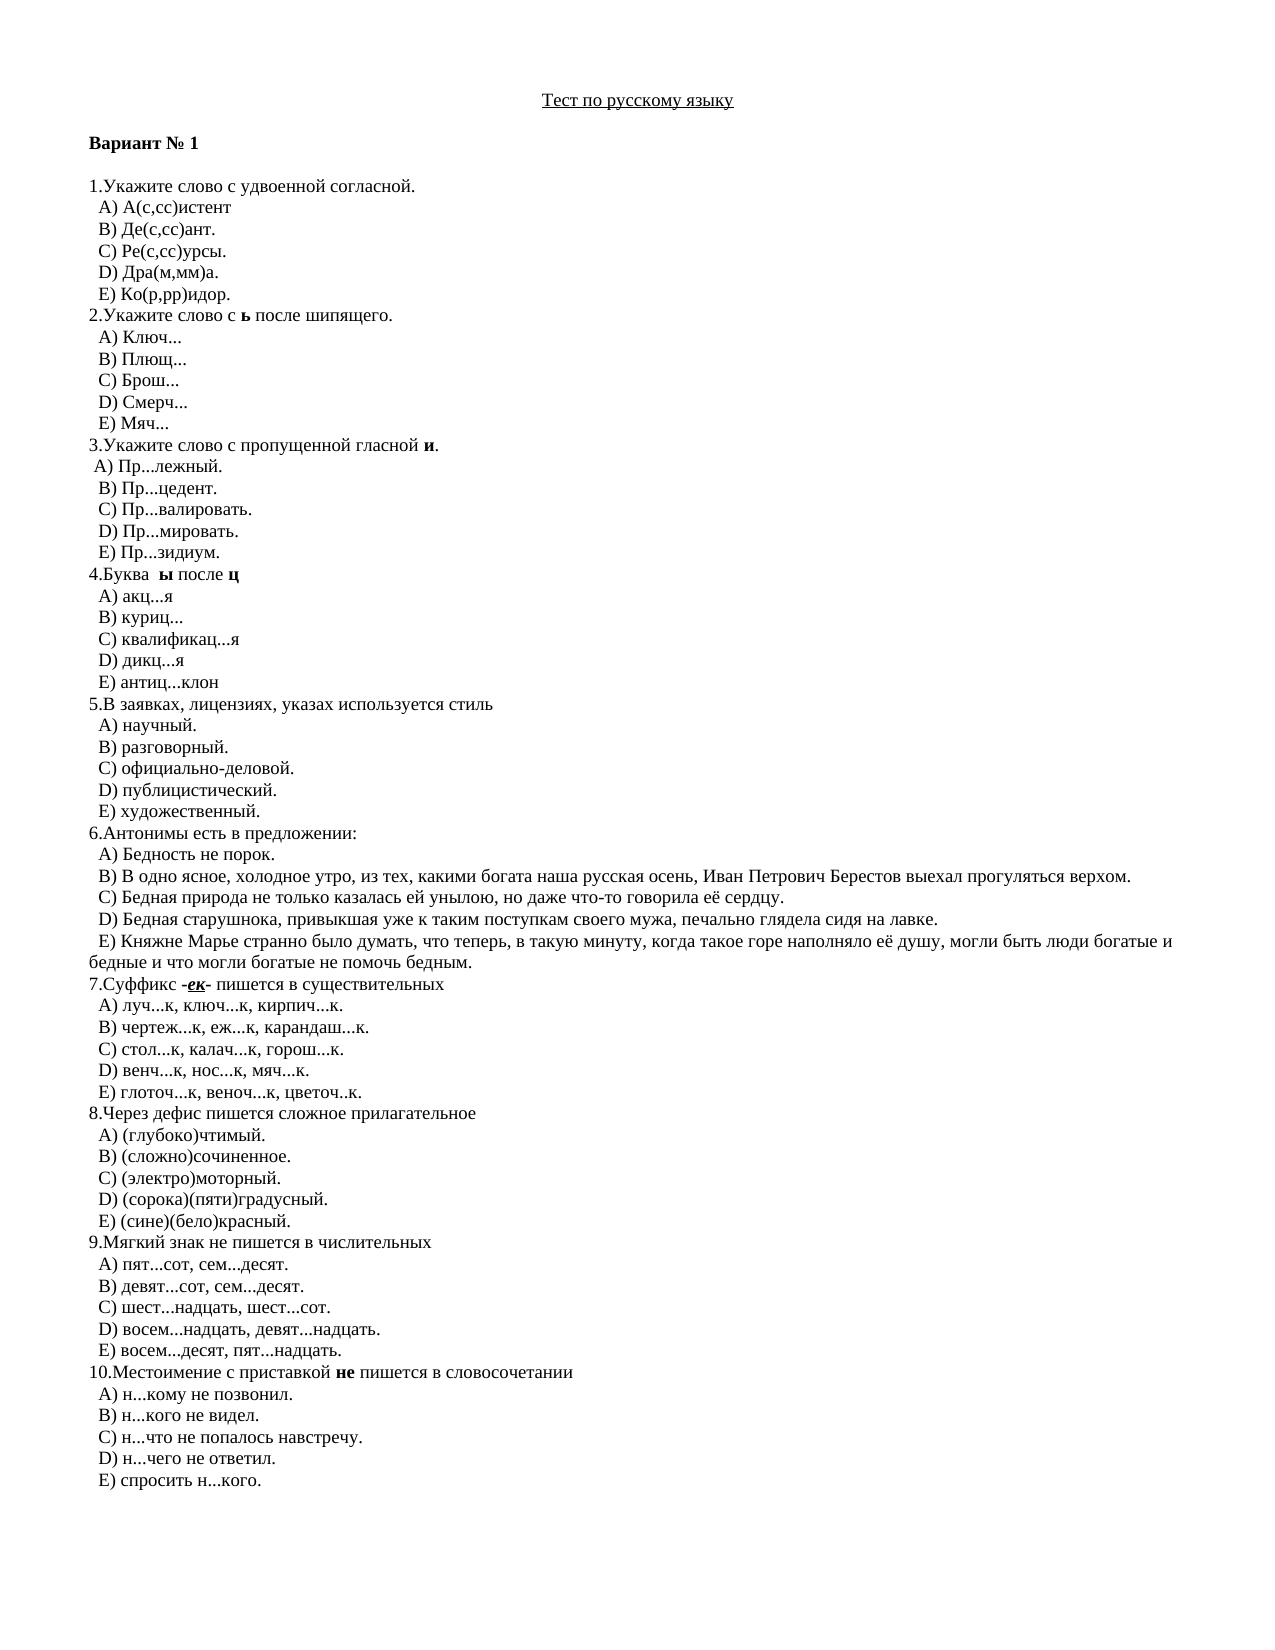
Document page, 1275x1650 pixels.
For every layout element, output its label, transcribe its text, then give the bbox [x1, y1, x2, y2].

text D) Смерч... [89, 391, 1186, 412]
text В) куриц... [89, 606, 1186, 628]
text D) венч...к, нос...к, мяч...к. [89, 1059, 1186, 1081]
text А) Пр...лежный. [89, 455, 1186, 477]
text Е) спросить н...кого. [89, 1469, 1186, 1490]
text Е) восем...десят, пят...надцать. [89, 1339, 1186, 1361]
text D) Пр...мировать. [89, 520, 1186, 541]
text С) квалификац...я [89, 628, 1186, 649]
text D) н...чего не ответил. [89, 1447, 1186, 1469]
text А) луч...к, ключ...к, кирпич...к. [89, 994, 1186, 1016]
text С) Бедная природа не только казалась ей унылою, но даже что-то говорила её сердцу. [89, 886, 1186, 908]
text 7.Суффикс -ек- пишется в существительных [89, 973, 1186, 994]
text А) Бедность не порок. [89, 843, 1186, 865]
text В) разговорный. [89, 736, 1186, 757]
text Е) Ко(р,рр)идор. [89, 283, 1186, 304]
text 4.Буква ы после ц [89, 563, 1186, 584]
text Е) Мяч... [89, 412, 1186, 434]
text 8.Через дефис пишется сложное прилагательное [89, 1102, 1186, 1124]
text D) Бедная старушнока, привыкшая уже к таким поступкам своего мужа, печально глядела сидя на лавке. [89, 908, 1186, 929]
text Е) глоточ...к, веноч...к, цветоч..к. [89, 1081, 1186, 1102]
text В) В одно ясное, холодное утро, из тех, какими богата наша русская осень, Иван Петрович Берестов выехал прогуляться верхом. [89, 865, 1186, 886]
text Тест по русскому языку [89, 89, 1186, 110]
text Е) Пр...зидиум. [89, 541, 1186, 563]
text С) Пр...валировать. [89, 498, 1186, 520]
text 9.Мягкий знак не пишется в числительных [89, 1231, 1186, 1253]
text D) Дра(м,мм)а. [89, 261, 1186, 283]
text В) чертеж...к, еж...к, карандаш...к. [89, 1016, 1186, 1037]
text Е) (сине)(бело)красный. [89, 1210, 1186, 1231]
text А) пят...сот, сем...десят. [89, 1253, 1186, 1274]
text А) Ключ... [89, 326, 1186, 347]
text Вариант № 1 [89, 132, 1186, 153]
text D) публицистический. [89, 779, 1186, 800]
text В) Де(с,сс)ант. [89, 218, 1186, 239]
text В) Пр...цедент. [89, 477, 1186, 498]
text А) акц...я [89, 584, 1186, 606]
text С) н...что не попалось навстречу. [89, 1426, 1186, 1447]
text С) официально-деловой. [89, 757, 1186, 779]
text В) н...кого не видел. [89, 1404, 1186, 1426]
text В) Плющ... [89, 347, 1186, 369]
text С) Ре(с,сс)урсы. [89, 239, 1186, 261]
text Е) Княжне Марье странно было думать, что теперь, в такую минуту, когда такое горе наполняло её душу, могли быть люди богатые и бедные и что могли богатые не помочь бедным. [89, 929, 1186, 973]
text А) А(с,сс)истент [89, 196, 1186, 218]
text С) стол...к, калач...к, горош...к. [89, 1037, 1186, 1059]
text 5.В заявках, лицензиях, указах используется стиль [89, 692, 1186, 714]
text Е) антиц...клон [89, 671, 1186, 692]
text С) шест...надцать, шест...сот. [89, 1296, 1186, 1318]
text 1.Укажите слово с удвоенной согласной. [89, 175, 1186, 196]
text 3.Укажите слово с пропущенной гласной и. [89, 434, 1186, 455]
text С) (электро)моторный. [89, 1167, 1186, 1188]
text А) (глубоко)чтимый. [89, 1124, 1186, 1145]
text D) (сорока)(пяти)градусный. [89, 1188, 1186, 1210]
text 10.Местоимение с приставкой не пишется в словосочетании [89, 1361, 1186, 1382]
text 2.Укажите слово с ь после шипящего. [89, 304, 1186, 326]
text В) девят...сот, сем...десят. [89, 1274, 1186, 1296]
text 6.Антонимы есть в предложении: [89, 822, 1186, 843]
text Е) художественный. [89, 800, 1186, 822]
text D) восем...надцать, девят...надцать. [89, 1318, 1186, 1339]
text А) научный. [89, 714, 1186, 736]
text В) (сложно)сочиненное. [89, 1145, 1186, 1167]
text С) Брош... [89, 369, 1186, 391]
text D) дикц...я [89, 649, 1186, 671]
text А) н...кому не позвонил. [89, 1382, 1186, 1404]
